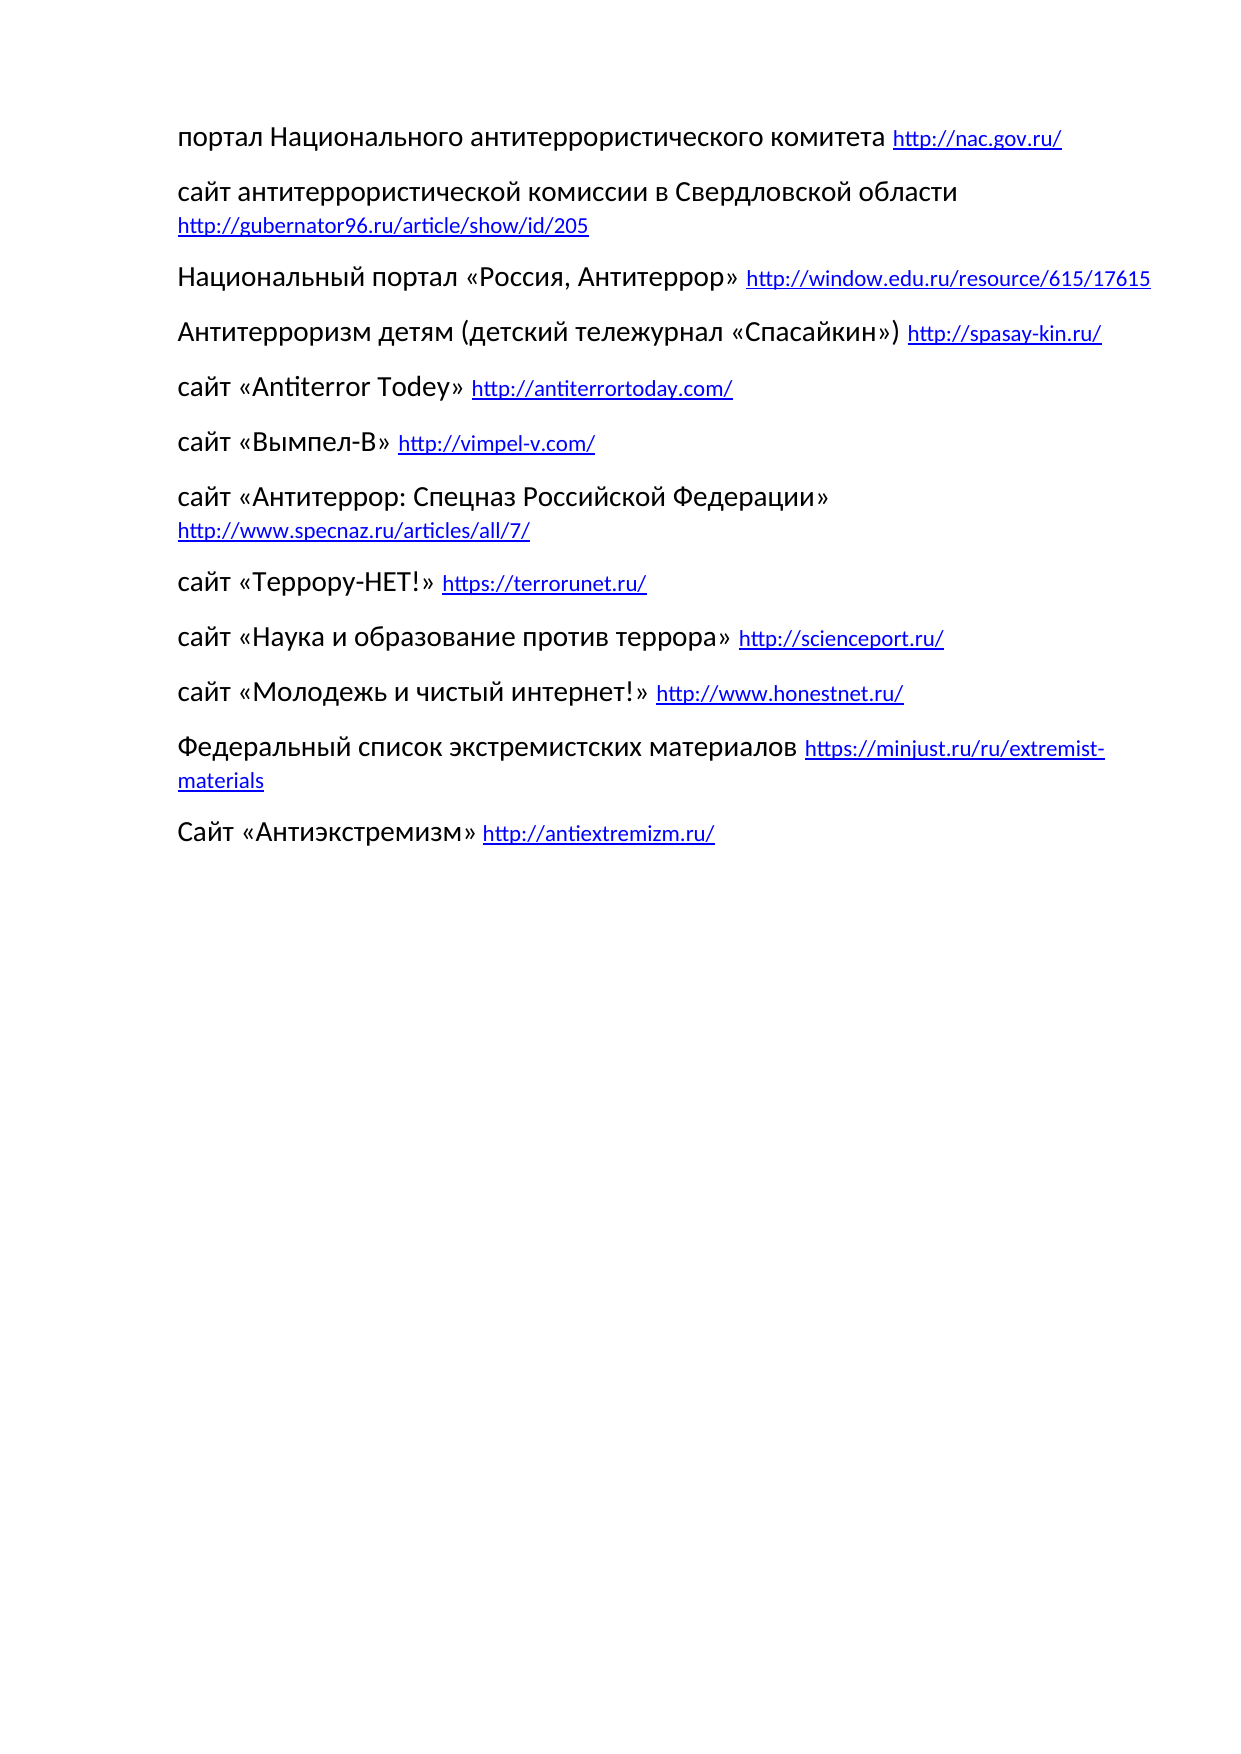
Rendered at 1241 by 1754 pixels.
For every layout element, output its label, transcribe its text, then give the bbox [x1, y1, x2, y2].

text Федеральный список экстремистских материалов https://minjust.ru/ru/extremist-materials [177, 728, 1152, 794]
text сайт «Antiterror Todey» http://antiterrortoday.com/ [177, 368, 1152, 404]
text сайт «Наука и образование против террора» http://scienceport.ru/ [177, 618, 1152, 654]
text сайт антитеррористической комиссии в Свердловской области http://gubernator96.ru/article/show/id/205 [177, 173, 1152, 239]
text сайт «Молодежь и чистый интернет!» http://www.honestnet.ru/ [177, 673, 1152, 709]
text Сайт «Антиэкстремизм» http://antiextremizm.ru/ [177, 813, 1152, 849]
text сайт «Террору-НЕТ!» https://terrorunet.ru/ [177, 563, 1152, 599]
text Антитерроризм детям (детский тележурнал «Спасайкин») http://spasay-kin.ru/ [177, 313, 1152, 349]
text сайт «Вымпел-В» http://vimpel-v.com/ [177, 423, 1152, 459]
text Национальный портал «Россия, Антитеррор» http://window.edu.ru/resource/615/17615 [177, 258, 1152, 293]
text сайт «Антитеррор: Спецназ Российской Федерации» http://www.specnaz.ru/articles/all/7/ [177, 478, 1152, 544]
text портал Национального антитеррористического комитета http://nac.gov.ru/ [177, 118, 1152, 154]
